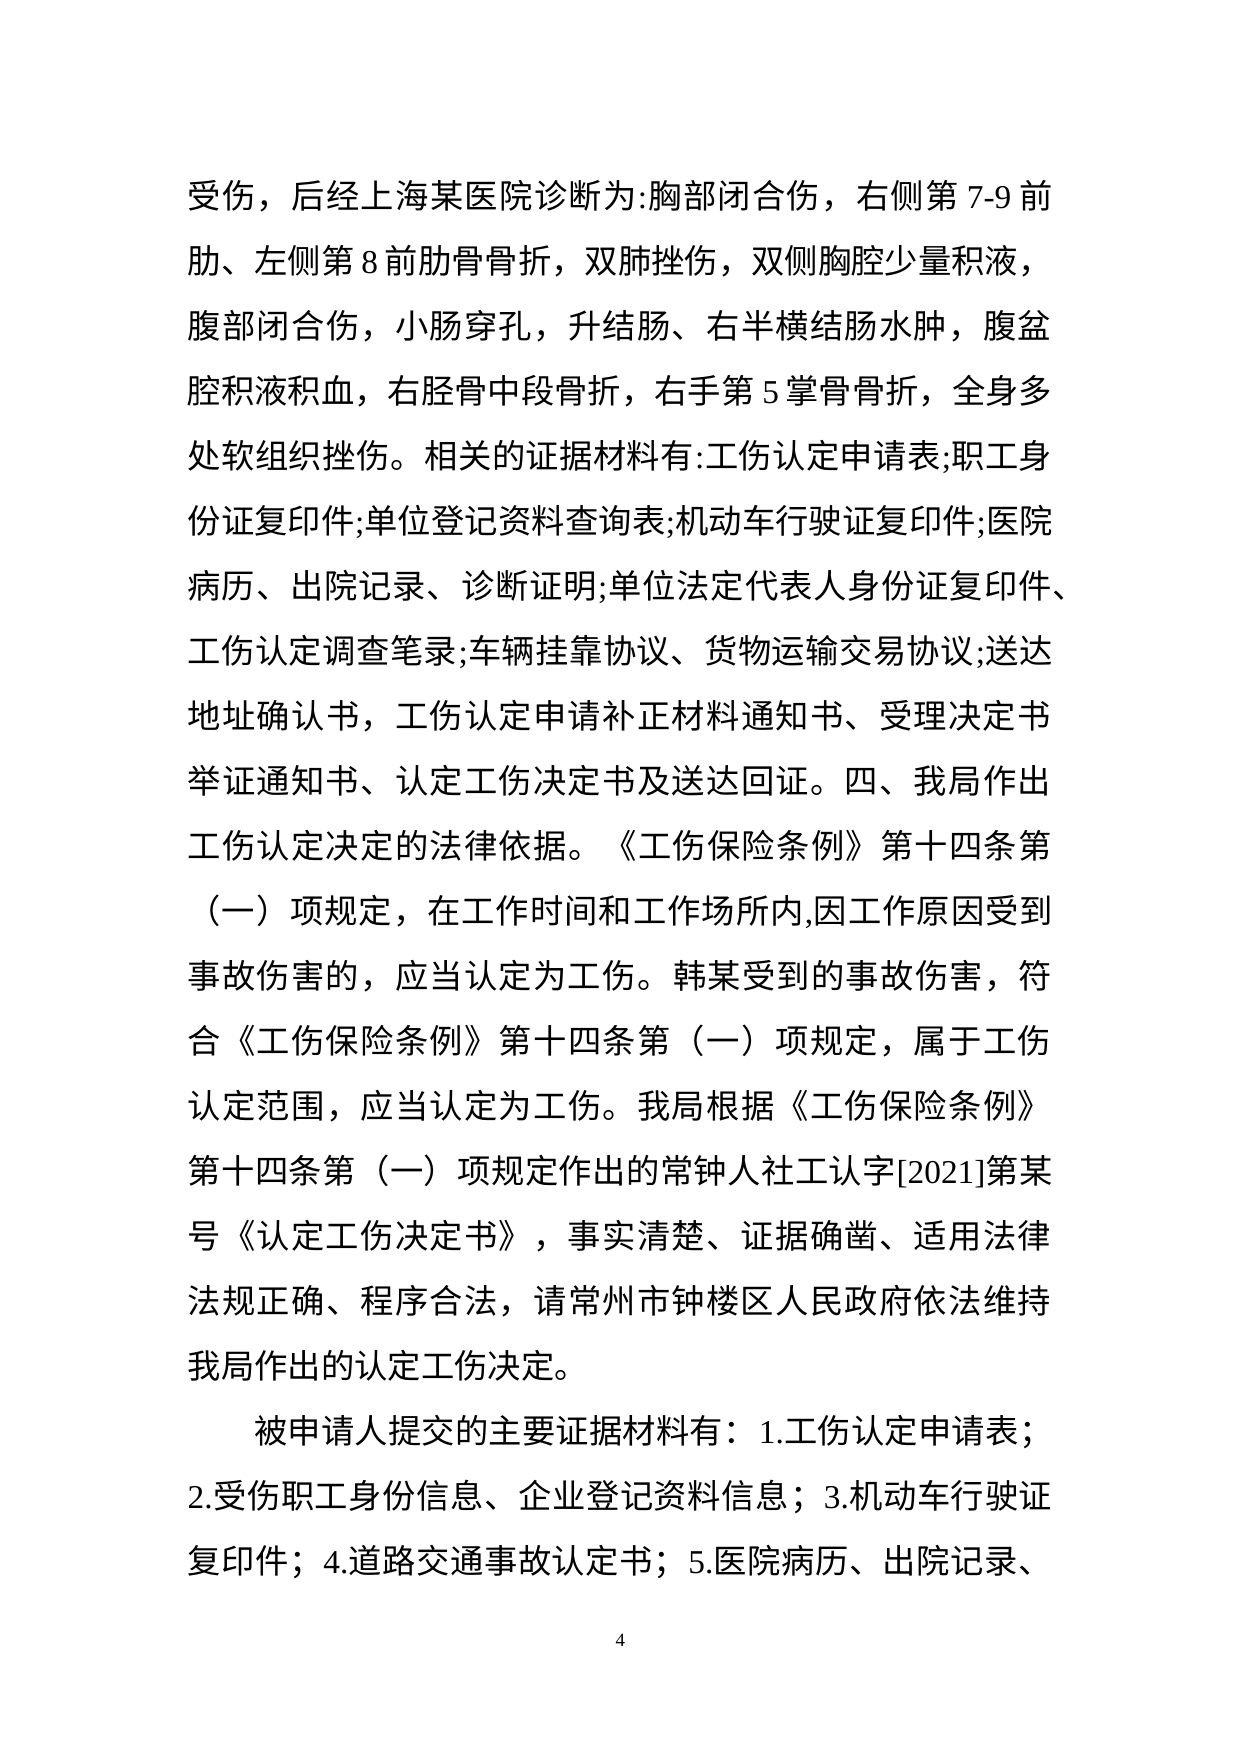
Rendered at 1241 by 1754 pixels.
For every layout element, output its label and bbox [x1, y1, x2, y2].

text [187, 1397, 1053, 1592]
text [187, 162, 1053, 1397]
